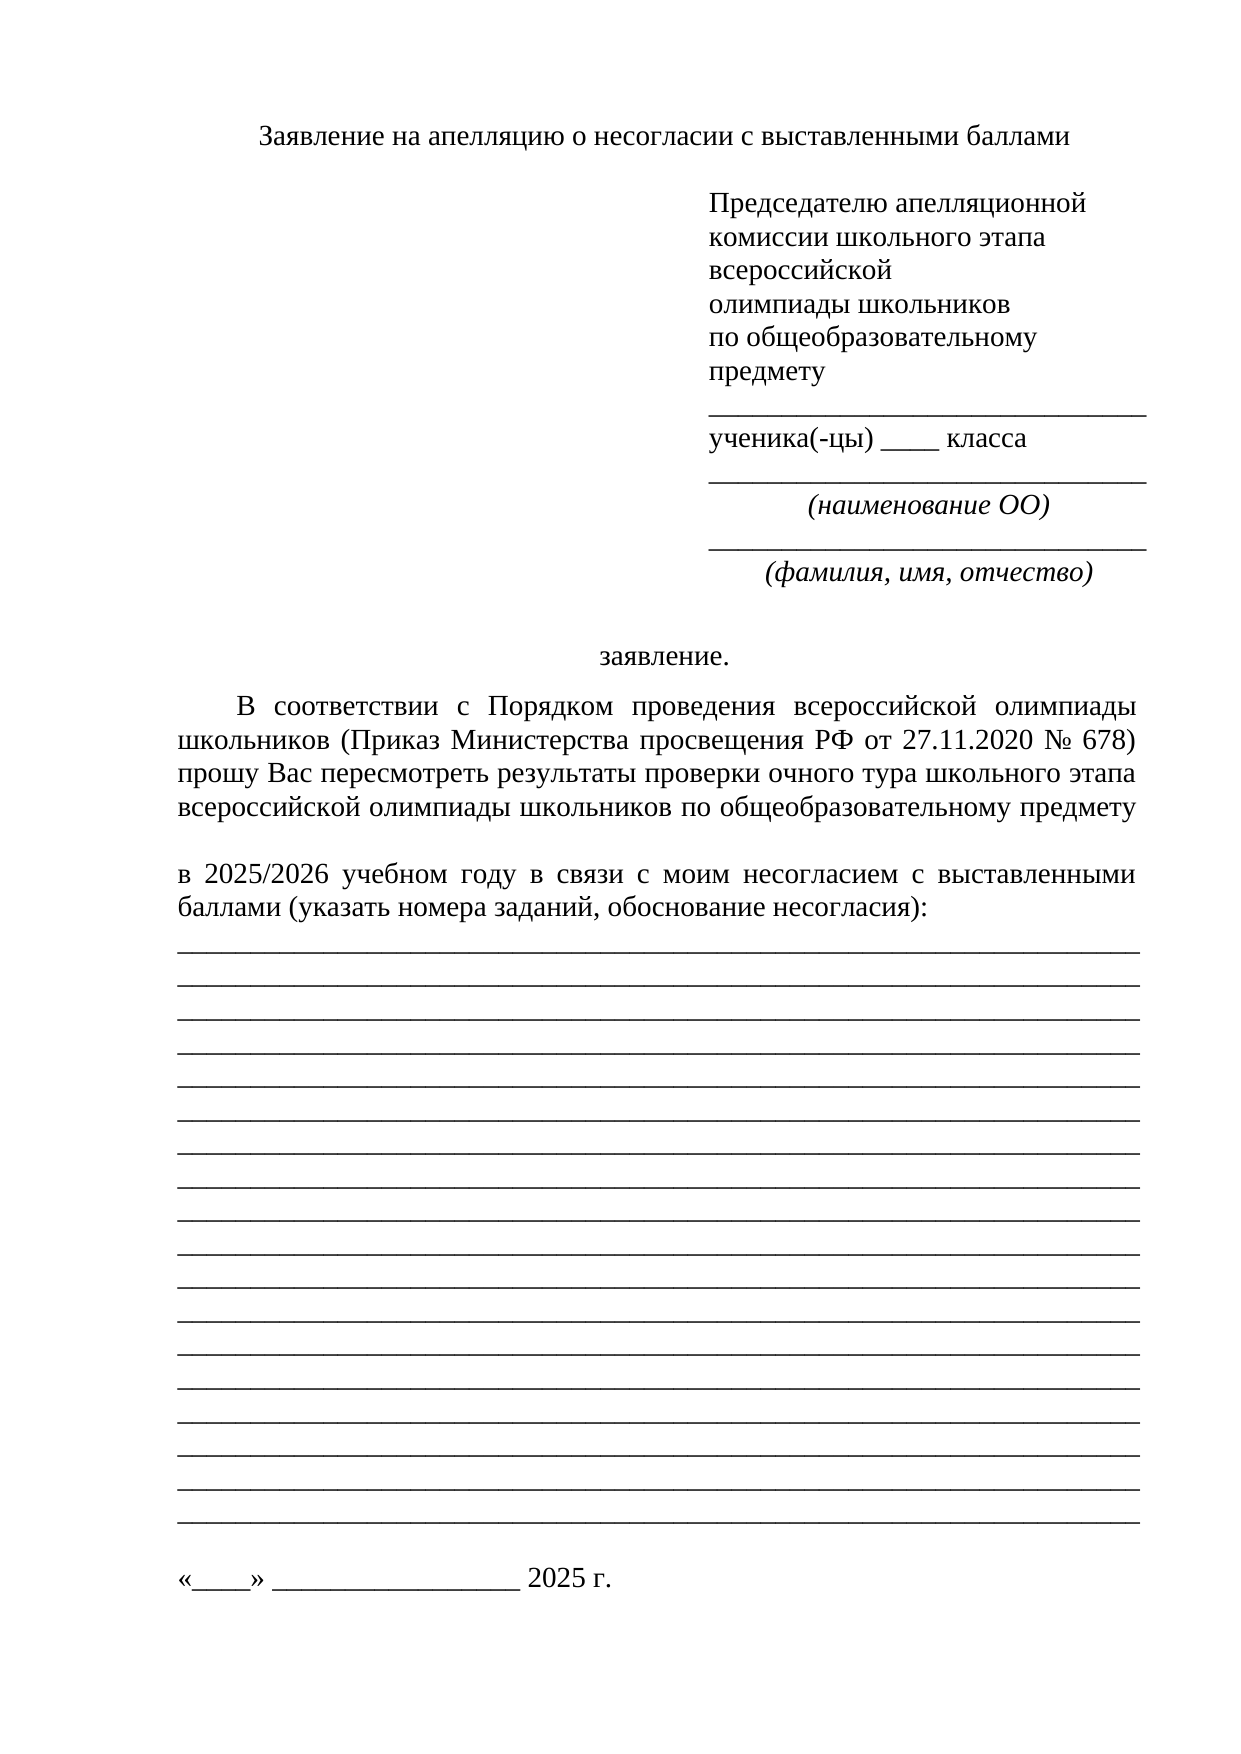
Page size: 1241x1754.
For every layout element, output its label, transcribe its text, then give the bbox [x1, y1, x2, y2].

text __________________________________________________________________ [177, 1158, 1152, 1191]
text Заявление на апелляцию о несогласии с выставленными баллами [177, 118, 1152, 152]
text по общеобразовательному предмету ______________________________ [709, 319, 1152, 420]
text ученика(-цы) ____ класса [709, 420, 1152, 453]
text __________________________________________________________________ [177, 957, 1152, 990]
text заявление. [177, 638, 1152, 672]
text В соответствии с Порядком проведения всероссийской олимпиады школьников (Приказ Министерства просвещения РФ от 27.11.2020 № 678) прошу Вас пересмотреть результаты проверки очного тура школьного этапа всероссийской олимпиады школьников по общеобразовательному предмету в 2025/2026 учебном году в связи с моим несогласием с выставленными баллами (указать номера заданий, обоснование несогласия): [177, 688, 1137, 923]
text ______________________________ [709, 521, 1152, 554]
text __________________________________________________________________ [177, 1426, 1152, 1460]
text __________________________________________________________________ [177, 1292, 1152, 1326]
text __________________________________________________________________ [177, 1191, 1152, 1225]
text __________________________________________________________________ [177, 1393, 1152, 1426]
text (наименование ОО) [709, 487, 1152, 521]
text «____» _________________ 2025 г. [177, 1560, 1152, 1594]
text __________________________________________________________________ [177, 1359, 1152, 1393]
text __________________________________________________________________ [177, 1091, 1152, 1124]
text олимпиады школьников [709, 286, 1152, 319]
text ______________________________ [709, 453, 1152, 487]
text __________________________________________________________________ [177, 1493, 1152, 1527]
text __________________________________________________________________ [177, 1024, 1152, 1057]
text __________________________________________________________________ [177, 1057, 1152, 1091]
text __________________________________________________________________ [177, 990, 1152, 1024]
text (фамилия, имя, отчество) [709, 554, 1152, 588]
text __________________________________________________________________ [177, 1124, 1152, 1158]
text __________________________________________________________________ [177, 1258, 1152, 1292]
text __________________________________________________________________ [177, 923, 1152, 957]
text __________________________________________________________________ [177, 1326, 1152, 1359]
text __________________________________________________________________ [177, 1225, 1152, 1258]
text __________________________________________________________________ [177, 1460, 1152, 1493]
text Председателю апелляционной комиссии школьного этапа всероссийской [709, 185, 1152, 286]
